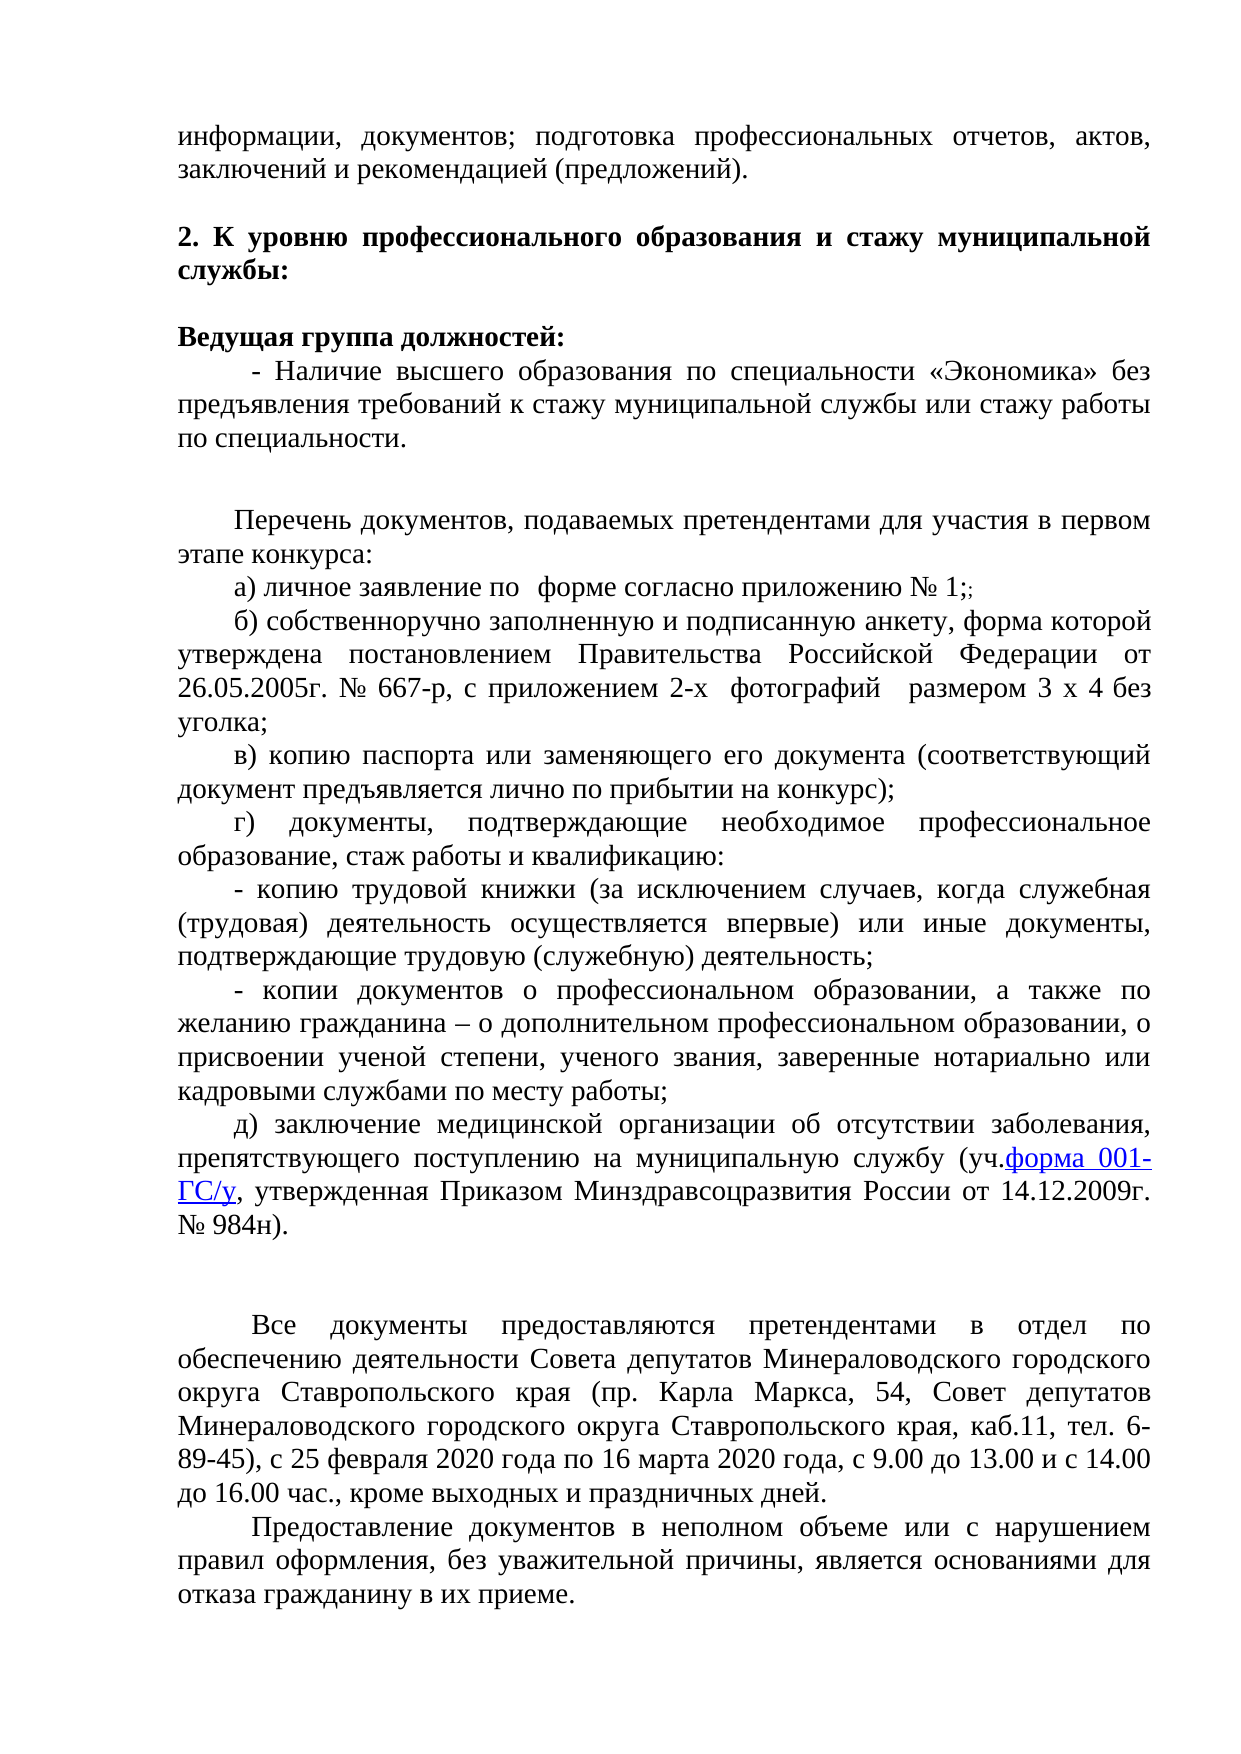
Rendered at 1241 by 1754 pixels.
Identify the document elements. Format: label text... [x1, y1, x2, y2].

text - Наличие высшего образования по специальности «Экономика» без предъявления требований к стажу муниципальной службы или стажу работы по специальности. [177, 353, 1152, 453]
text Все документы предоставляются претендентами в отдел по обеспечению деятельности Совета депутатов Минераловодского городского округа Ставропольского края (пр. Карла Маркса, 54, Совет депутатов Минераловодского городского округа Ставропольского края, каб.11, тел. 6-89-45), с 25 февраля 2020 года по 16 марта 2020 года, с 9.00 до 13.00 и с 14.00 до 16.00 час., кроме выходных и праздничных дней. [177, 1307, 1152, 1509]
text б) собственноручно заполненную и подписанную анкету, форма которой утверждена постановлением Правительства Российской Федерации от 26.05.2005г. № 667-р, с приложением 2-х фотографий размером 3 x 4 без уголка; [177, 603, 1152, 737]
text 2. К уровню профессионального образования и стажу муниципальной службы: [177, 219, 1152, 286]
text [177, 118, 1152, 185]
text - копии документов о профессиональном образовании, а также по желанию гражданина – о дополнительном профессиональном образовании, о присвоении ученой степени, ученого звания, заверенные нотариально или кадровыми службами по месту работы; [177, 972, 1152, 1106]
text Предоставление документов в неполном объеме или с нарушением правил оформления, без уважительной причины, является основаниями для отказа гражданину в их приеме. [177, 1509, 1152, 1609]
text в) копию паспорта или заменяющего его документа (соответствующий документ предъявляется лично по прибытии на конкурс); [177, 737, 1152, 804]
text а) личное заявление по форме согласно приложению № 1;; [177, 569, 1152, 603]
text Ведущая группа должностей: [177, 319, 1152, 353]
text - копию трудовой книжки (за исключением случаев, когда служебная (трудовая) деятельность осуществляется впервые) или иные документы, подтверждающие трудовую (служебную) деятельность; [177, 871, 1152, 972]
text д) заключение медицинской организации об отсутствии заболевания, препятствующего поступлению на муниципальную службу (уч.форма 001-ГС/у, утвержденная Приказом Минздравсоцразвития России от 14.12.2009г. № 984н). [177, 1106, 1152, 1240]
text Перечень документов, подаваемых претендентами для участия в первом этапе конкурса: [177, 502, 1152, 569]
text г) документы, подтверждающие необходимое профессиональное образование, стаж работы и квалификацию: [177, 804, 1152, 871]
